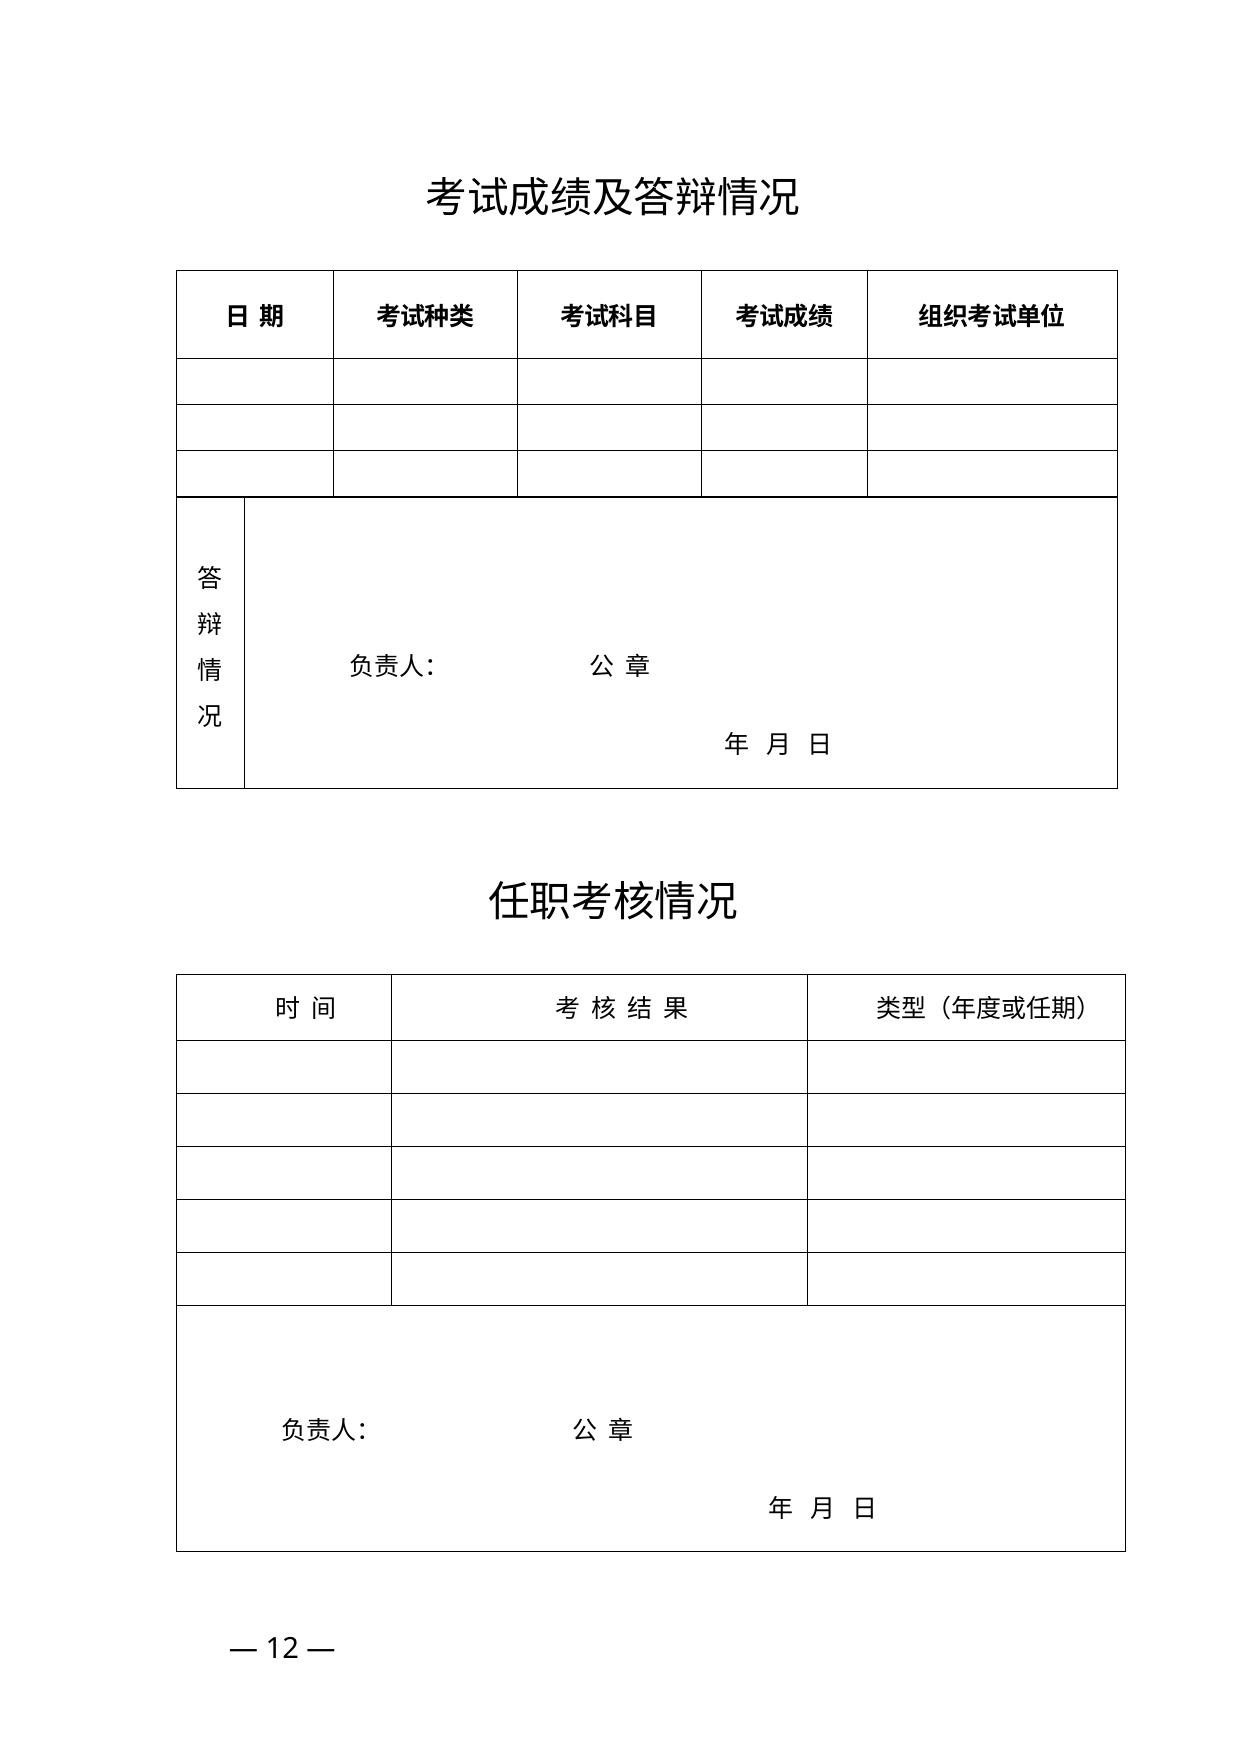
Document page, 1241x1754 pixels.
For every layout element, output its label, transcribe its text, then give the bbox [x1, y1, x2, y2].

table_cell [334, 359, 517, 404]
table_cell [808, 1094, 1125, 1146]
table_cell [392, 1041, 807, 1093]
table_header 考试成绩 [702, 271, 867, 358]
table_header 类型（年度或任期） [808, 975, 1125, 1039]
table_cell [392, 1253, 807, 1305]
table_header 考试种类 [334, 271, 517, 358]
table_cell [177, 1094, 391, 1146]
table_cell 负责人： 公 章 年 月 日 [245, 498, 1117, 787]
table_header 考试科目 [518, 271, 701, 358]
table_cell [177, 451, 333, 496]
table_cell [177, 359, 333, 404]
table_cell [392, 1147, 807, 1199]
table_cell [868, 359, 1117, 404]
table_header 考 核 结 果 [392, 975, 807, 1039]
table_cell [177, 1253, 391, 1305]
table_cell [177, 1041, 391, 1093]
table_cell [808, 1041, 1125, 1093]
table_header 时 间 [177, 975, 391, 1039]
table_header 组织考试单位 [868, 271, 1117, 358]
table_cell [702, 405, 867, 450]
table_cell 负责人： 公 章 年 月 日 [177, 1306, 1125, 1551]
table_cell [392, 1200, 807, 1252]
table_cell [334, 451, 517, 496]
table_cell [392, 1094, 807, 1146]
table_cell [518, 359, 701, 404]
table_cell [808, 1147, 1125, 1199]
table_cell [808, 1253, 1125, 1305]
table_header 日 期 [177, 271, 333, 358]
table_cell [868, 405, 1117, 450]
table_cell [518, 451, 701, 496]
table_cell [518, 405, 701, 450]
table_cell [868, 451, 1117, 496]
table_cell [177, 405, 333, 450]
table_cell [702, 359, 867, 404]
text 考试成绩及答辩情况 [173, 162, 1053, 224]
table_cell 答 辩 情 况 [177, 498, 244, 787]
table_cell [177, 1147, 391, 1199]
table_cell [702, 451, 867, 496]
table_cell [808, 1200, 1125, 1252]
text 任职考核情况 [173, 866, 1053, 928]
table_cell [334, 405, 517, 450]
table_cell [177, 1200, 391, 1252]
